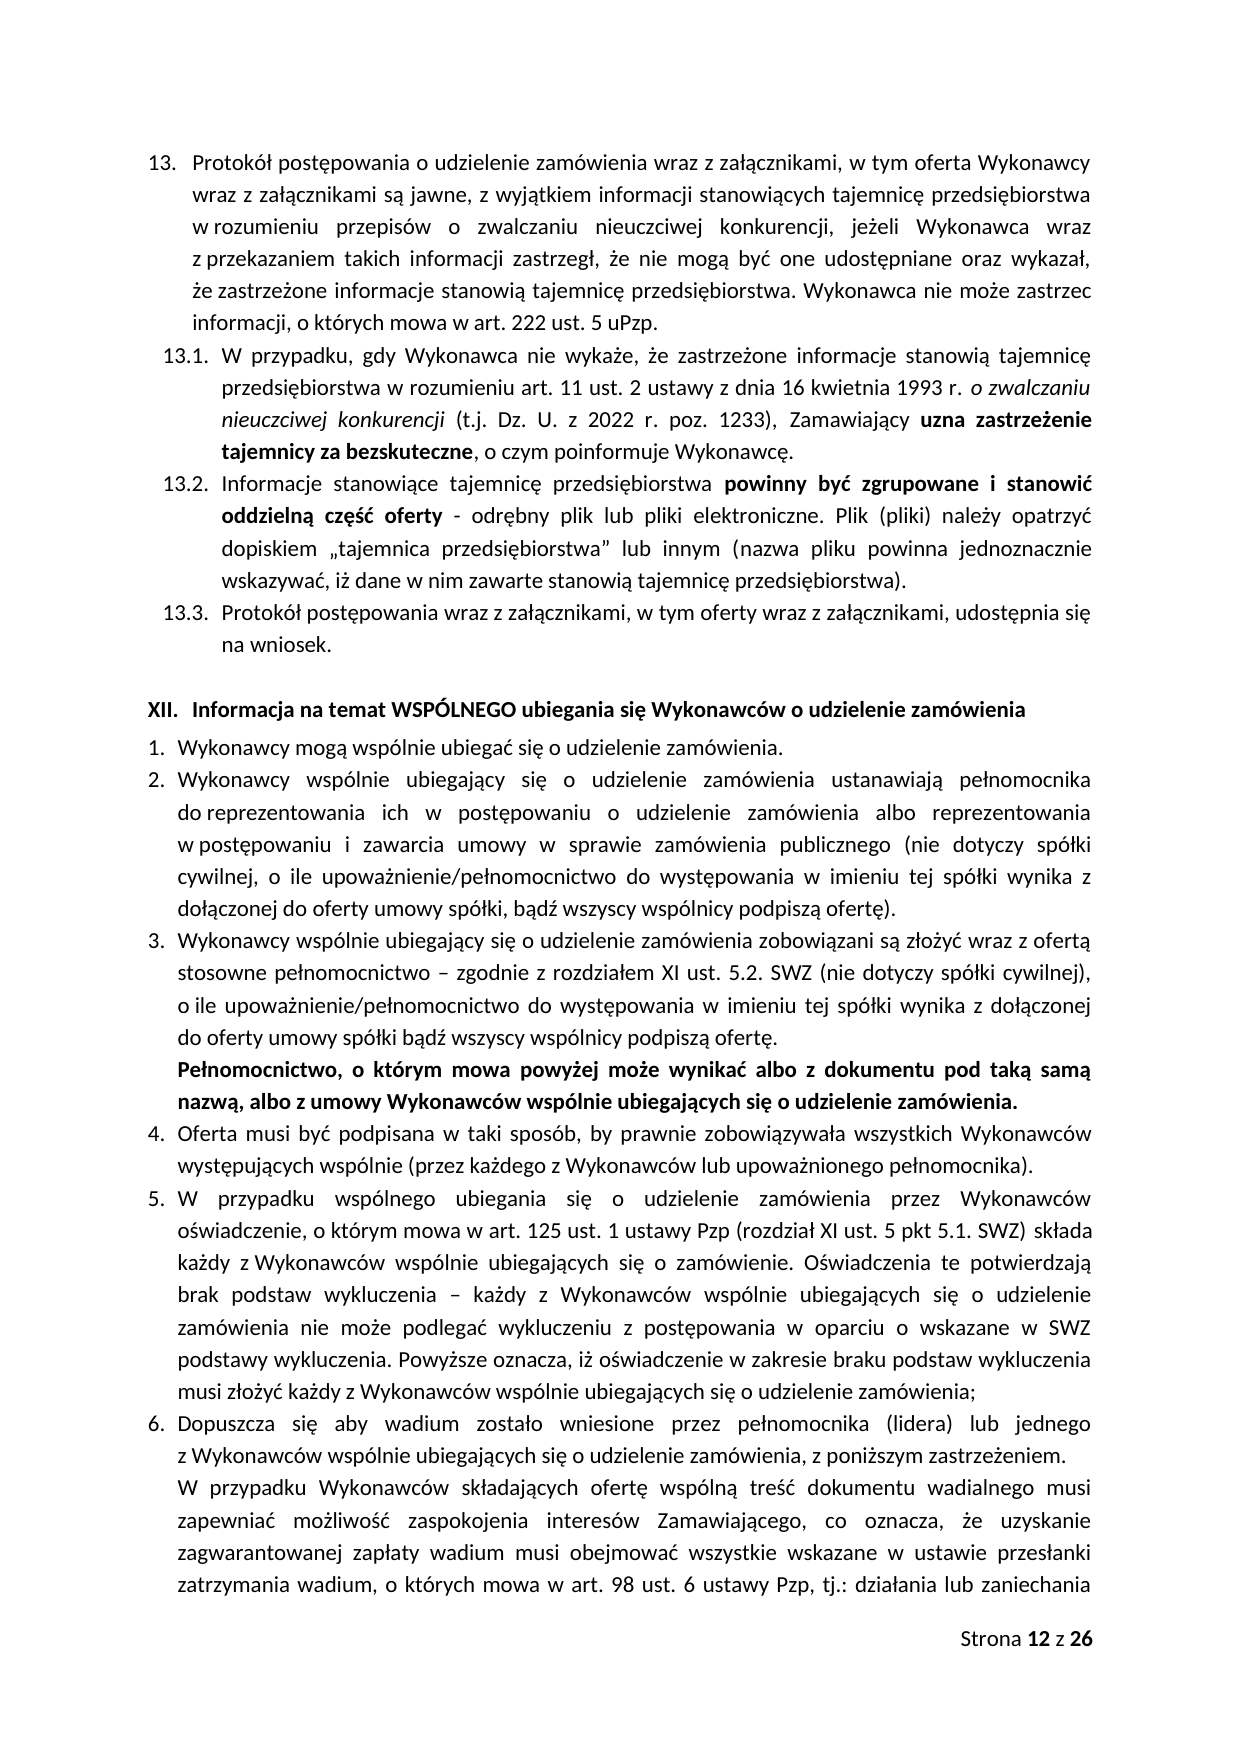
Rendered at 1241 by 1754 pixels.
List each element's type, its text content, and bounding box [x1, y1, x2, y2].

list Dopuszcza się aby wadium zostało wniesione przez pełnomocnika (lidera) lub jednego z Wykonawców wspólnie ubiegających się o udzielenie zamówienia, z poniższym zastrzeżeniem. [148, 1409, 1093, 1469]
list Informacja na temat WSPÓLNEGO ubiegania się Wykonawców o udzielenie zamówienia [148, 695, 1093, 723]
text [177, 1473, 1093, 1598]
list Informacje stanowiące tajemnicę przedsiębiorstwa powinny być zgrupowane i stanowić oddzielną część oferty - odrębny plik lub pliki elektroniczne. Plik (pliki) należy opatrzyć dopiskiem „tajemnica przedsiębiorstwa” lub innym (nazwa pliku powinna jednoznacznie wskazywać, iż dane w nim zawarte stanowią tajemnicę przedsiębiorstwa). [162, 469, 1093, 594]
list Wykonawcy wspólnie ubiegający się o udzielenie zamówienia ustanawiają pełnomocnika do reprezentowania ich w postępowaniu o udzielenie zamówienia albo reprezentowania w postępowaniu i zawarcia umowy w sprawie zamówienia publicznego (nie dotyczy spółki cywilnej, o ile upoważnienie/pełnomocnictwo do występowania w imieniu tej spółki wynika z dołączonej do oferty umowy spółki, bądź wszyscy wspólnicy podpiszą ofertę). [148, 765, 1093, 922]
text Pełnomocnictwo, o którym mowa powyżej może wynikać albo z dokumentu pod taką samą nazwą, albo z umowy Wykonawców wspólnie ubiegających się o udzielenie zamówienia. [177, 1055, 1093, 1115]
list Wykonawcy mogą wspólnie ubiegać się o udzielenie zamówienia. [148, 733, 1093, 761]
list Protokół postępowania o udzielenie zamówienia wraz z załącznikami, w tym oferta Wykonawcy wraz z załącznikami są jawne, z wyjątkiem informacji stanowiących tajemnicę przedsiębiorstwa w rozumieniu przepisów o zwalczaniu nieuczciwej konkurencji, jeżeli Wykonawca wraz z przekazaniem takich informacji zastrzegł, że nie mogą być one udostępniane oraz wykazał, że zastrzeżone informacje stanowią tajemnicę przedsiębiorstwa. Wykonawca nie może zastrzec informacji, o których mowa w art. 222 ust. 5 uPzp. [148, 148, 1093, 337]
list Oferta musi być podpisana w taki sposób, by prawnie zobowiązywała wszystkich Wykonawców występujących wspólnie (przez każdego z Wykonawców lub upoważnionego pełnomocnika). [148, 1119, 1093, 1180]
list W przypadku, gdy Wykonawca nie wykaże, że zastrzeżone informacje stanowią tajemnicę przedsiębiorstwa w rozumieniu art. 11 ust. 2 ustawy z dnia 16 kwietnia 1993 r. o zwalczaniu nieuczciwej konkurencji (t.j. Dz. U. z 2022 r. poz. 1233), Zamawiający uzna zastrzeżenie tajemnicy za bezskuteczne, o czym poinformuje Wykonawcę. [162, 341, 1093, 465]
list Wykonawcy wspólnie ubiegający się o udzielenie zamówienia zobowiązani są złożyć wraz z ofertą stosowne pełnomocnictwo – zgodnie z rozdziałem XI ust. 5.2. SWZ (nie dotyczy spółki cywilnej), o ile upoważnienie/pełnomocnictwo do występowania w imieniu tej spółki wynika z dołączonej do oferty umowy spółki bądź wszyscy wspólnicy podpiszą ofertę. [148, 926, 1093, 1051]
list W przypadku wspólnego ubiegania się o udzielenie zamówienia przez Wykonawców oświadczenie, o którym mowa w art. 125 ust. 1 ustawy Pzp (rozdział XI ust. 5 pkt 5.1. SWZ) składa każdy z Wykonawców wspólnie ubiegających się o zamówienie. Oświadczenia te potwierdzają brak podstaw wykluczenia – każdy z Wykonawców wspólnie ubiegających się o udzielenie zamówienia nie może podlegać wykluczeniu z postępowania w oparciu o wskazane w SWZ podstawy wykluczenia. Powyższe oznacza, iż oświadczenie w zakresie braku podstaw wykluczenia musi złożyć każdy z Wykonawców wspólnie ubiegających się o udzielenie zamówienia; [148, 1184, 1093, 1405]
list Protokół postępowania wraz z załącznikami, w tym oferty wraz z załącznikami, udostępnia się na wniosek. [162, 598, 1093, 658]
